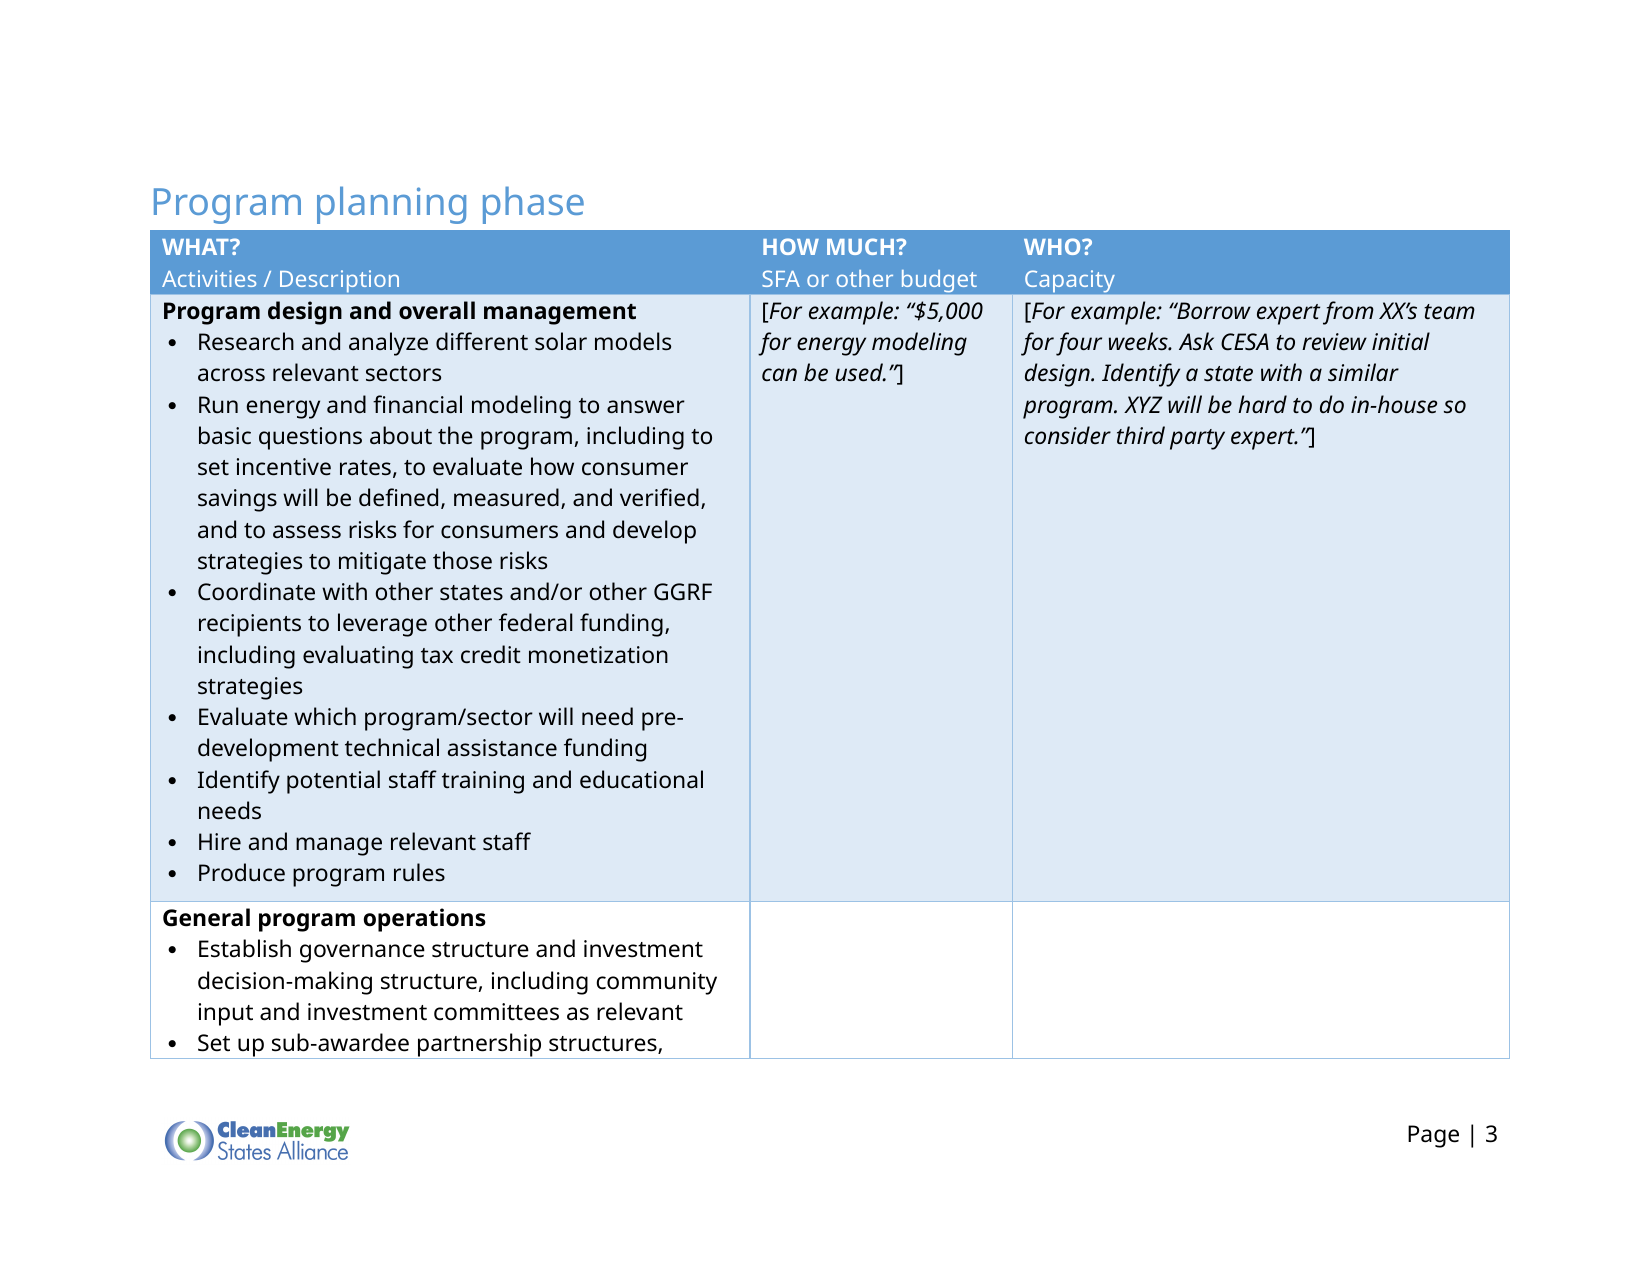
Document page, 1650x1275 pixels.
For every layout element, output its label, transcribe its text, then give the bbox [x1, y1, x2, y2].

picture [161, 1117, 352, 1165]
table_header WHAT? Activities / Description [151, 231, 749, 294]
table_cell [For example: “Borrow expert from XX’s team for four weeks. Ask CESA to review initial design. Identify a state with a similar program. XYZ will be hard to do in-house so consider third party expert.”] [1013, 295, 1509, 901]
table_cell [1013, 902, 1509, 1058]
subtitle Program planning phase [150, 175, 1500, 226]
table_cell [751, 902, 1012, 1058]
table_cell Program design and overall management Research and analyze different solar models across relevant sectors Run energy and financial modeling to answer basic questions about the program, including to set incentive rates, to evaluate how consumer savings will be defined, measured, and verified, and to assess risks for consumers and develop strategies to mitigate those risks Coordinate with other states and/or other GGRF recipients to leverage other federal funding, including evaluating tax credit monetization strategies Evaluate which program/sector will need pre-development technical assistance funding Identify potential staff training and educational needs Hire and manage relevant staff Produce program rules [151, 295, 749, 901]
table_cell [For example: “$5,000 for energy modeling can be used.”] [751, 295, 1012, 901]
table_header WHO? Capacity [1013, 231, 1509, 294]
table_header HOW MUCH? SFA or other budget [751, 231, 1012, 294]
